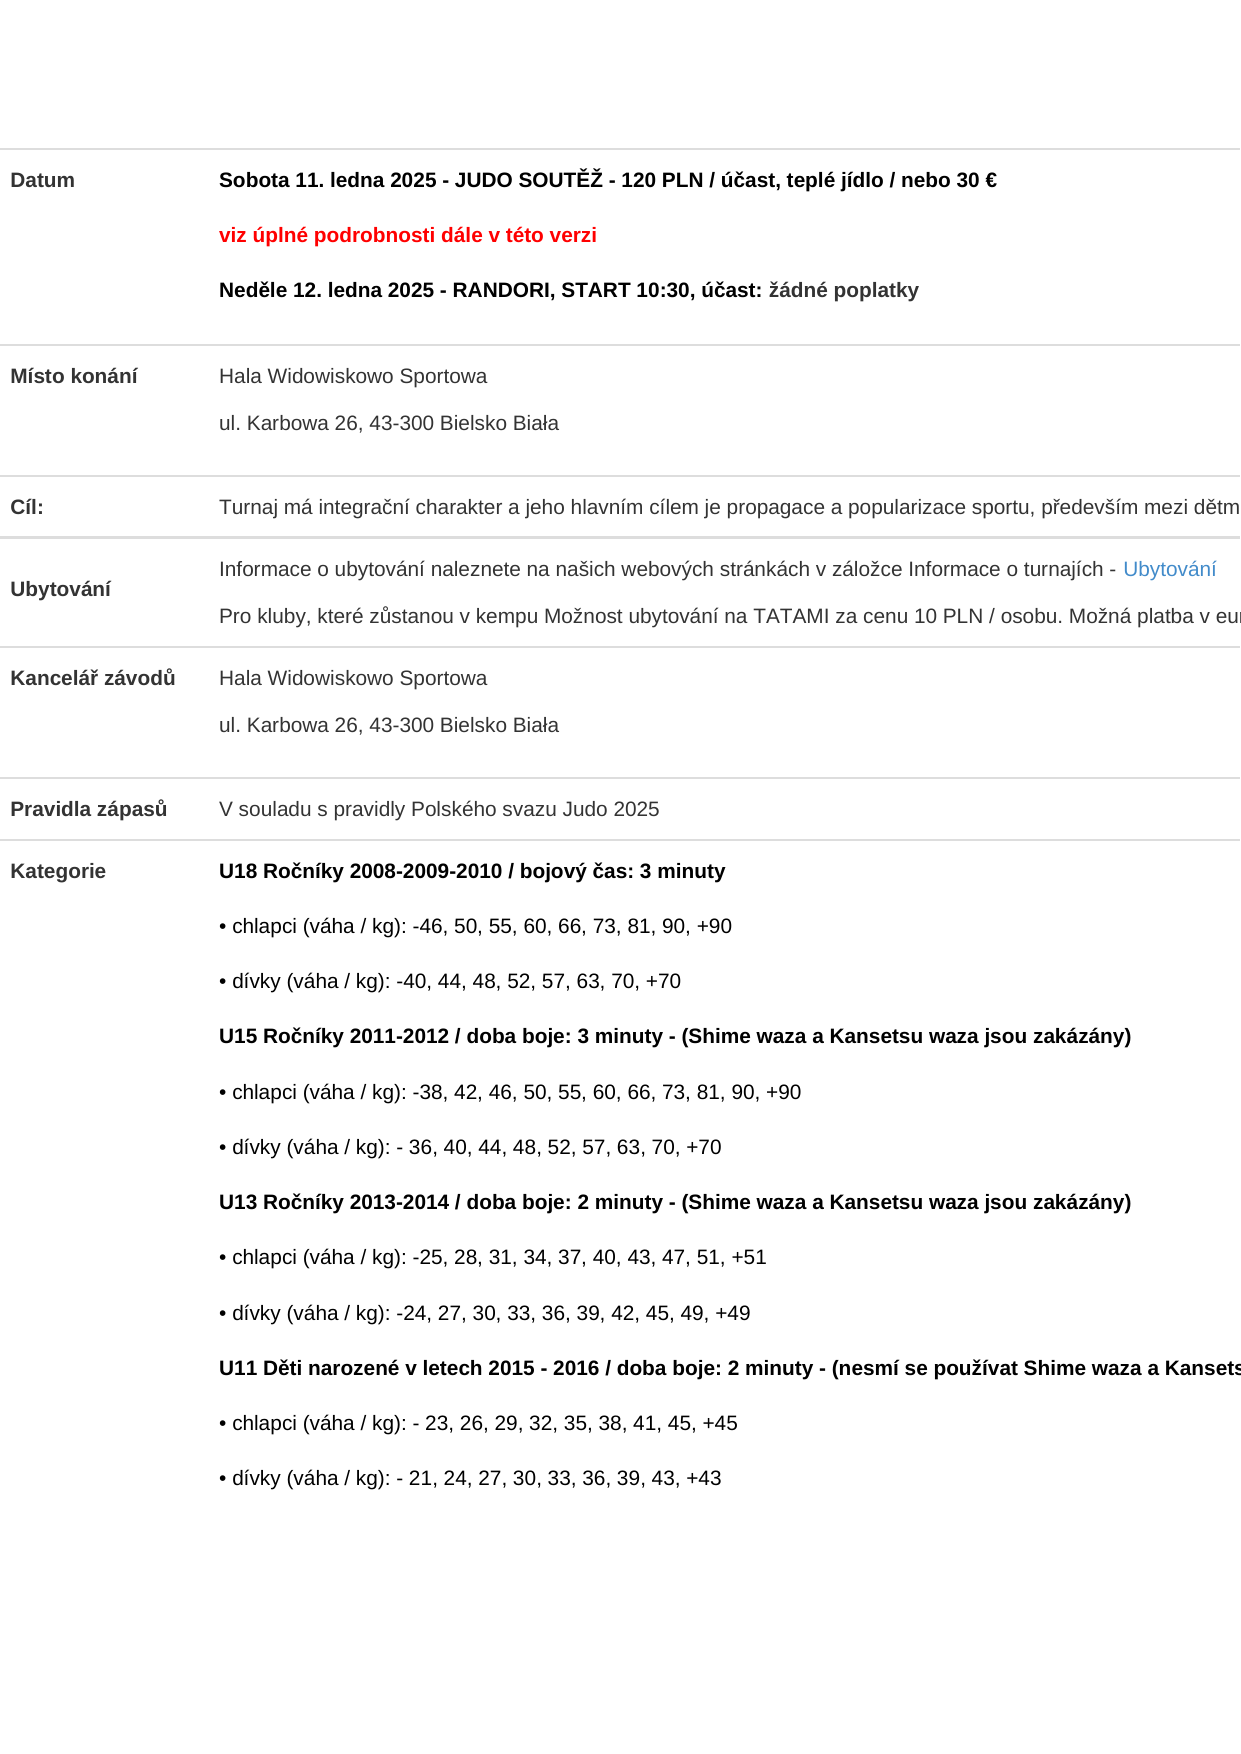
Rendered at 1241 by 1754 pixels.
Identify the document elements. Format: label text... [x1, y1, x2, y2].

table_cell Kancelář závodů [0, 648, 201, 777]
table_header Datum [0, 150, 201, 344]
table_cell Informace o ubytování naleznete na našich webových stránkách v záložce Informace o turnajích - Ubytování Pro kluby, které zůstanou v kempu Možnost ubytování na TATAMI za cenu 10 PLN / osobu. Možná platba v eurech v den soutěže - cena 3 Euro. [201, 539, 1240, 646]
table_cell Hala Widowiskowo Sportowa ul. Karbowa 26, 43-300 Bielsko Biała [201, 648, 1240, 777]
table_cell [201, 841, 1240, 1594]
table_cell Cíl: [0, 477, 201, 536]
table_header Sobota 11. ledna 2025 - JUDO SOUTĚŽ - 120 PLN / účast, teplé jídlo / nebo 30 € viz úplné podrobnosti dále v této verzi Neděle 12. ledna 2025 - RANDORI, START 10:30, účast: žádné poplatky [201, 150, 1240, 344]
table_cell Místo konání [0, 346, 201, 474]
table_cell Ubytování [0, 539, 201, 646]
table_cell Pravidla zápasů [0, 779, 201, 839]
table_cell Hala Widowiskowo Sportowa ul. Karbowa 26, 43-300 Bielsko Biała [201, 346, 1240, 474]
table_cell Turnaj má integrační charakter a jeho hlavním cílem je propagace a popularizace sportu, především mezi dětmi a mládeží. [201, 477, 1240, 536]
table_cell V souladu s pravidly Polského svazu Judo 2025 [201, 779, 1240, 839]
table_cell Kategorie [0, 841, 201, 1594]
